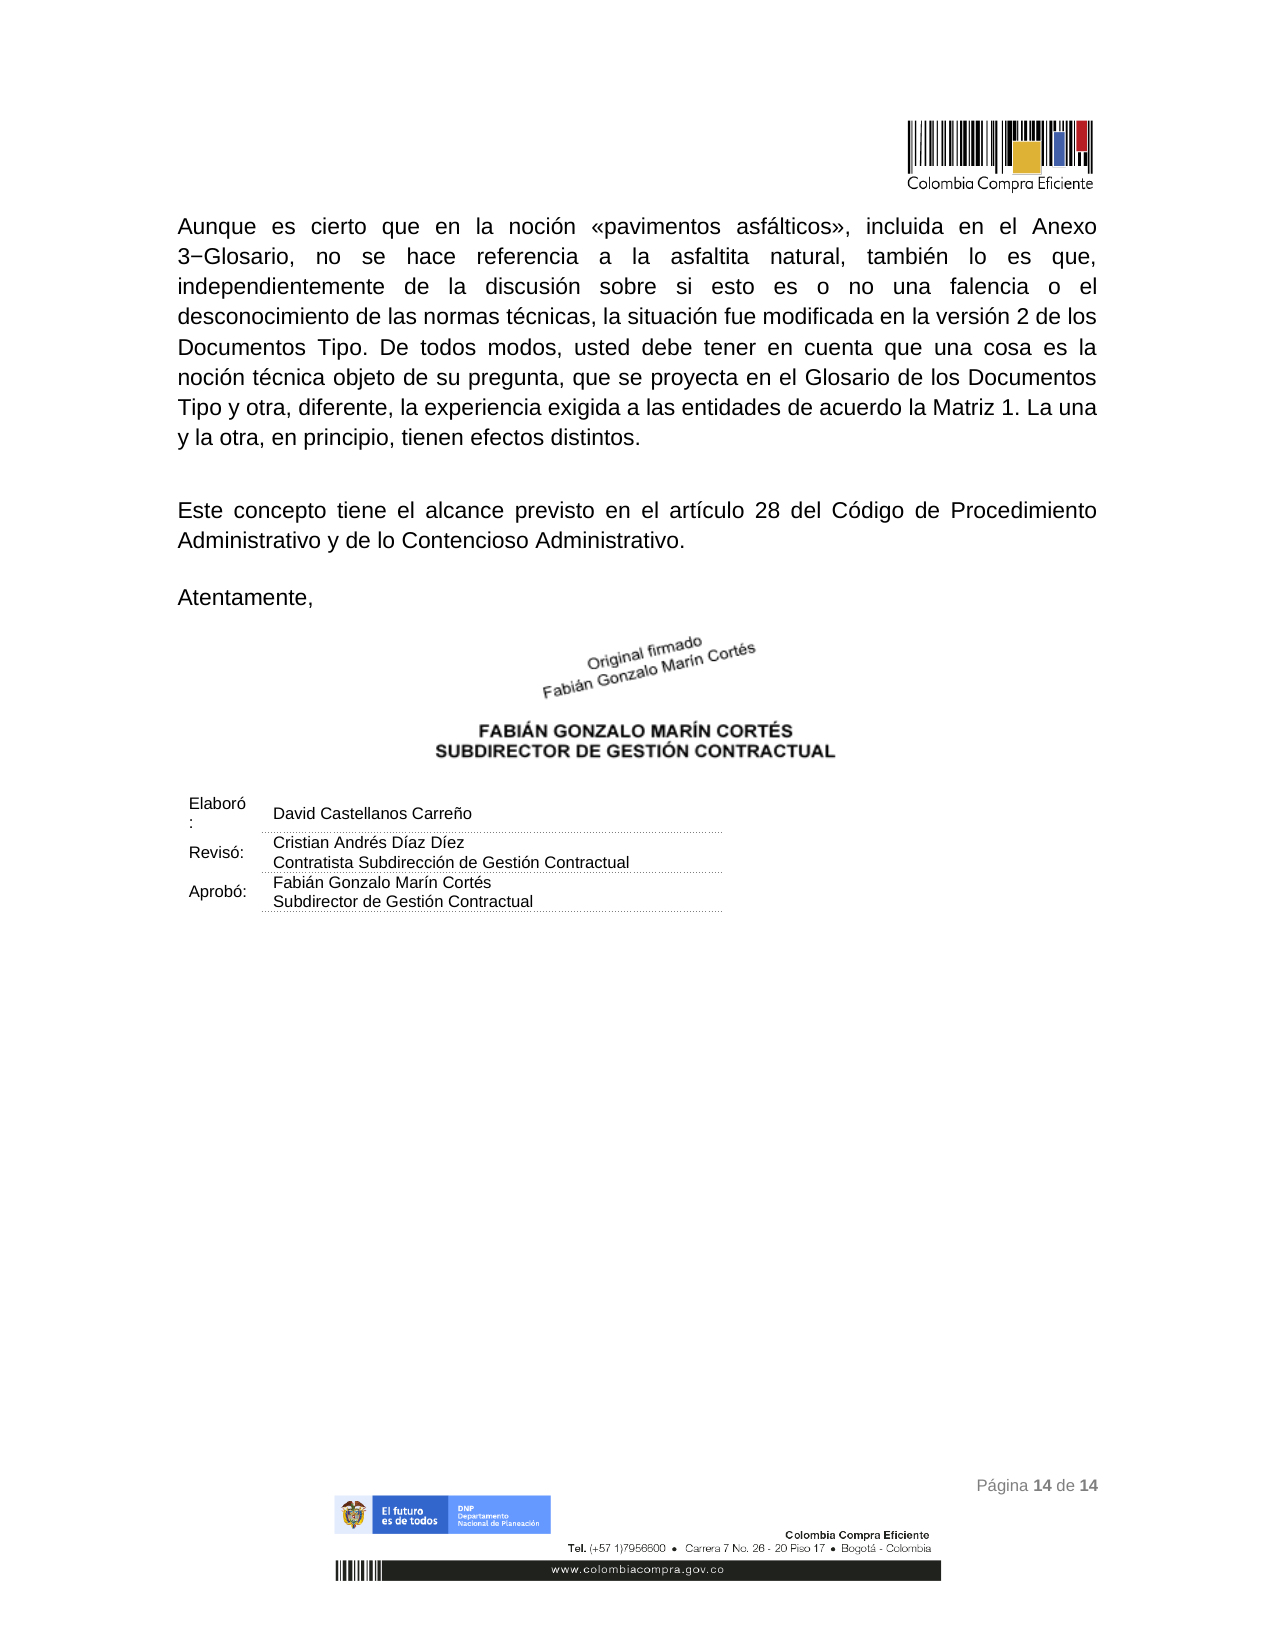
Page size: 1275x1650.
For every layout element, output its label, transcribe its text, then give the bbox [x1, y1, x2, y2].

text Aunque es cierto que en la noción «pavimentos asfálticos», incluida en el Anexo 3−Glosario, no se hace referencia a la asfaltita natural, también lo es que, independientemente de la discusión sobre si esto es o no una falencia o el desconocimiento de las normas técnicas, la situación fue modificada en la versión 2 de los Documentos Tipo. De todos modos, usted debe tener en cuenta que una cosa es la noción técnica objeto de su pregunta, que se proyecta en el Glosario de los Documentos Tipo y otra, diferente, la experiencia exigida a las entidades de acuerdo la Matriz 1. La una y la otra, en principio, tienen efectos distintos. [177, 213, 1098, 450]
table_cell Cristian Andrés Díaz Díez Contratista Subdirección de Gestión Contractual [262, 832, 721, 872]
text Este concepto tiene el alcance previsto en el artículo 28 del Código de Procedimiento Administrativo y de lo Contencioso Administrativo. [177, 497, 1098, 553]
picture [899, 114, 1099, 196]
table_header Elaboró: [177, 794, 262, 832]
table_cell Aprobó: [177, 872, 262, 911]
table_cell Revisó: [177, 832, 262, 872]
table_header David Castellanos Carreño [262, 794, 721, 832]
text Atentamente, [177, 584, 1098, 610]
table_cell Fabián Gonzalo Marín Cortés Subdirector de Gestión Contractual [262, 872, 721, 911]
